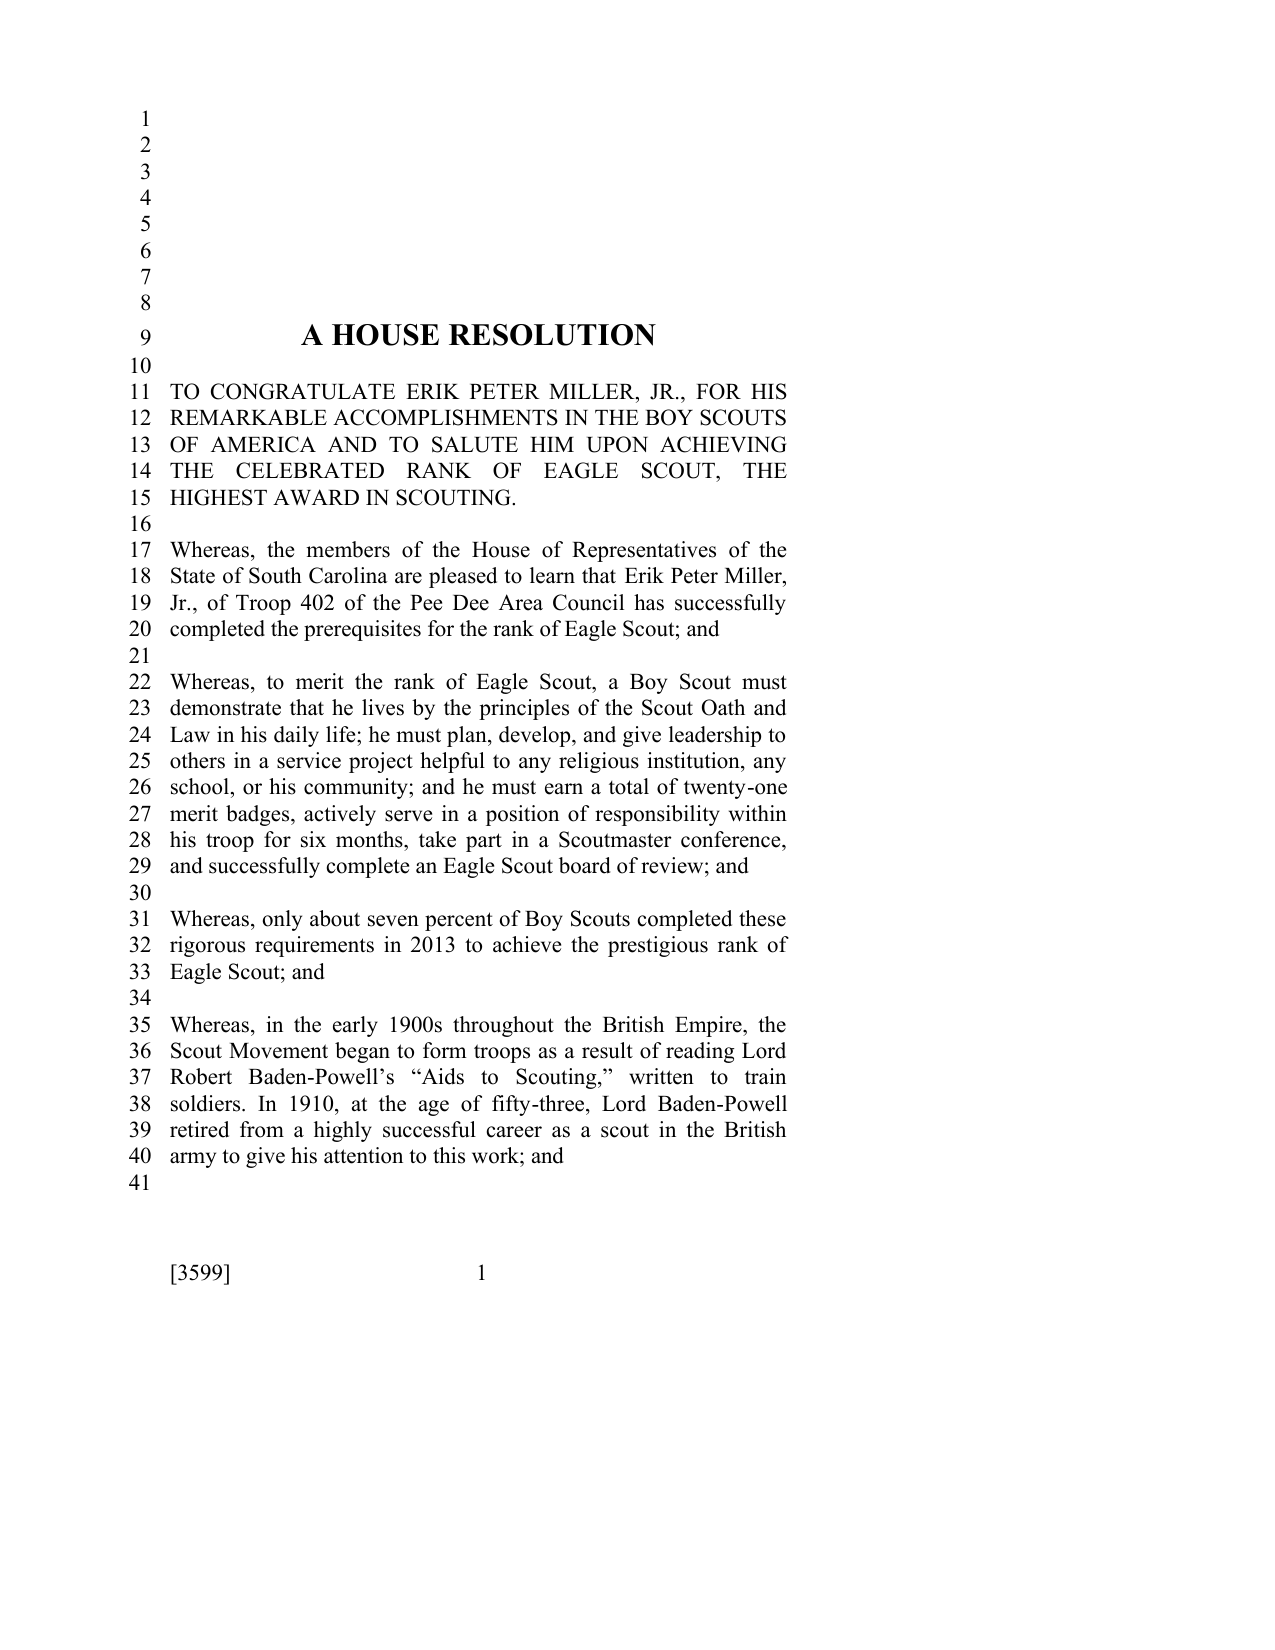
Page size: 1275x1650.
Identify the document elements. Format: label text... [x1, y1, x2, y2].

text Whereas, only about seven percent of Boy Scouts completed these rigorous requirements in 2013 to achieve the prestigious rank of Eagle Scout; and [169, 905, 787, 984]
text Whereas, to merit the rank of Eagle Scout, a Boy Scout must demonstrate that he lives by the principles of the Scout Oath and Law in his daily life; he must plan, develop, and give leadership to others in a service project helpful to any religious institution, any school, or his community; and he must earn a total of twenty-one merit badges, actively serve in a position of responsibility within his troop for six months, take part in a Scoutmaster conference, and successfully complete an Eagle Scout board of review; and [169, 668, 787, 879]
text Whereas, in the early 1900s throughout the British Empire, the Scout Movement began to form troops as a result of reading Lord Robert Baden-Powell’s “Aids to Scouting,” written to train soldiers. In 1910, at the age of fifty-three, Lord Baden-Powell retired from a highly successful career as a scout in the British army to give his attention to this work; and [169, 1011, 787, 1169]
text TO CONGRATULATE ERIK PETER MILLER, JR., FOR HIS REMARKABLE ACCOMPLISHMENTS IN THE BOY SCOUTS OF AMERICA AND TO SALUTE HIM UPON ACHIEVING THE CELEBRATED RANK OF EAGLE SCOUT, THE HIGHEST AWARD IN SCOUTING. [169, 378, 787, 510]
text Whereas, the members of the House of Representatives of the State of South Carolina are pleased to learn that Erik Peter Miller, Jr., of Troop 402 of the Pee Dee Area Council has successfully completed the prerequisites for the rank of Eagle Scout; and [169, 536, 787, 642]
text A HOUSE RESOLUTION [169, 316, 787, 352]
